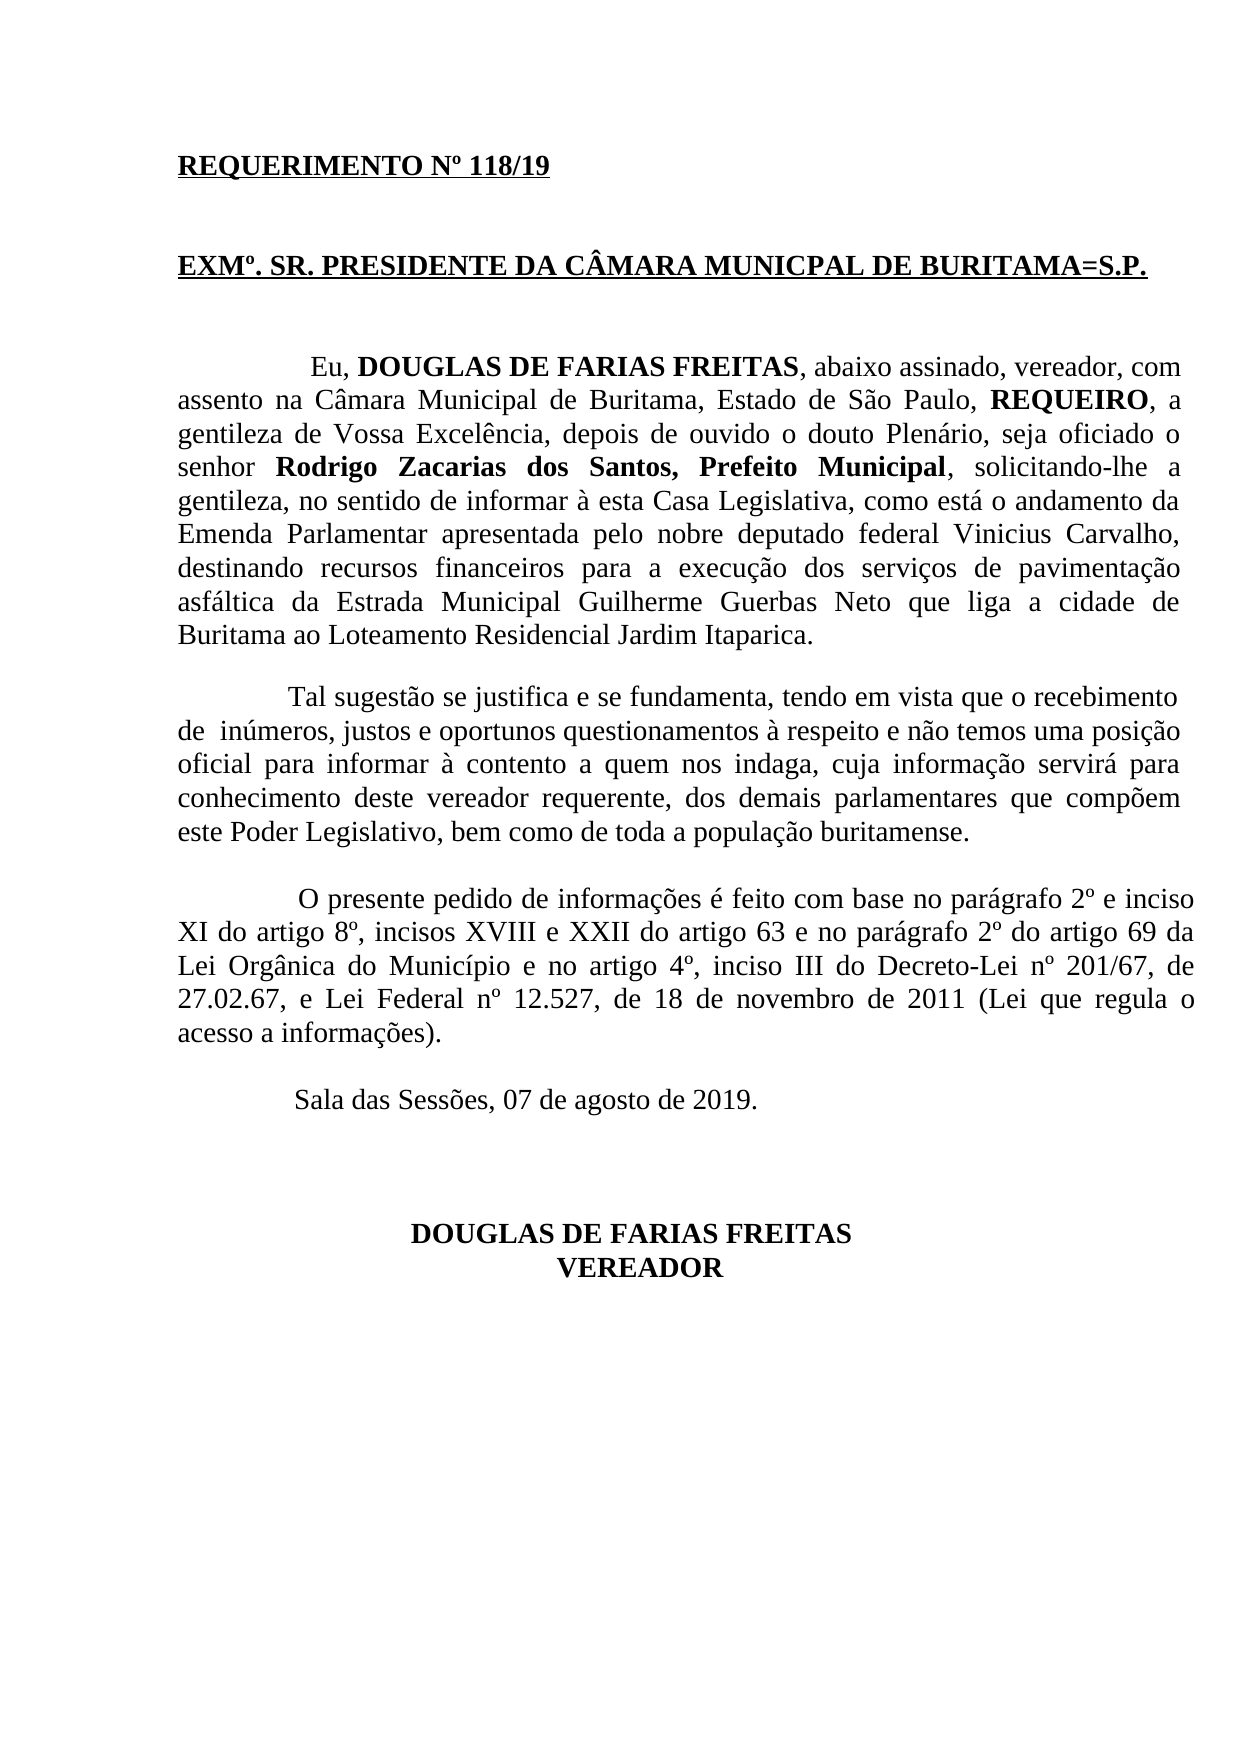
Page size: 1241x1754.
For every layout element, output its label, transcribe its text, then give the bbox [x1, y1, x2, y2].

text VEREADOR [177, 1250, 1063, 1283]
text O presente pedido de informações é feito com base no parágrafo 2º e inciso XI do artigo 8º, incisos XVIII e XXII do artigo 63 e no parágrafo 2º do artigo 69 da Lei Orgânica do Município e no artigo 4º, inciso III do Decreto-Lei nº 201/67, de 27.02.67, e Lei Federal nº 12.527, de 18 de novembro de 2011 (Lei que regula o acesso a informações). [177, 881, 1196, 1048]
text Sala das Sessões, 07 de agosto de 2019. [177, 1082, 1181, 1116]
text Eu, DOUGLAS DE FARIAS FREITAS, abaixo assinado, vereador, com assento na Câmara Municipal de Buritama, Estado de São Paulo, REQUEIRO, a gentileza de Vossa Excelência, depois de ouvido o douto Plenário, seja oficiado o senhor Rodrigo Zacarias dos Santos, Prefeito Municipal, solicitando-lhe a gentileza, no sentido de informar à esta Casa Legislativa, como está o andamento da Emenda Parlamentar apresentada pelo nobre deputado federal Vinicius Carvalho, destinando recursos financeiros para a execução dos serviços de pavimentação asfáltica da Estrada Municipal Guilherme Guerbas Neto que liga a cidade de Buritama ao Loteamento Residencial Jardim Itaparica. [177, 349, 1181, 651]
text EXMº. SR. PRESIDENTE DA CÂMARA MUNICPAL DE BURITAMA=S.P. [177, 248, 1181, 282]
text DOUGLAS DE FARIAS FREITAS [177, 1216, 1181, 1250]
text REQUERIMENTO Nº 118/19 [177, 148, 1181, 181]
text Tal sugestão se justifica e se fundamenta, tendo em vista que o recebimento de inúmeros, justos e oportunos questionamentos à respeito e não temos uma posição oficial para informar à contento a quem nos indaga, cuja informação servirá para conhecimento deste vereador requerente, dos demais parlamentares que compõem este Poder Legislativo, bem como de toda a população buritamense. [177, 679, 1181, 847]
